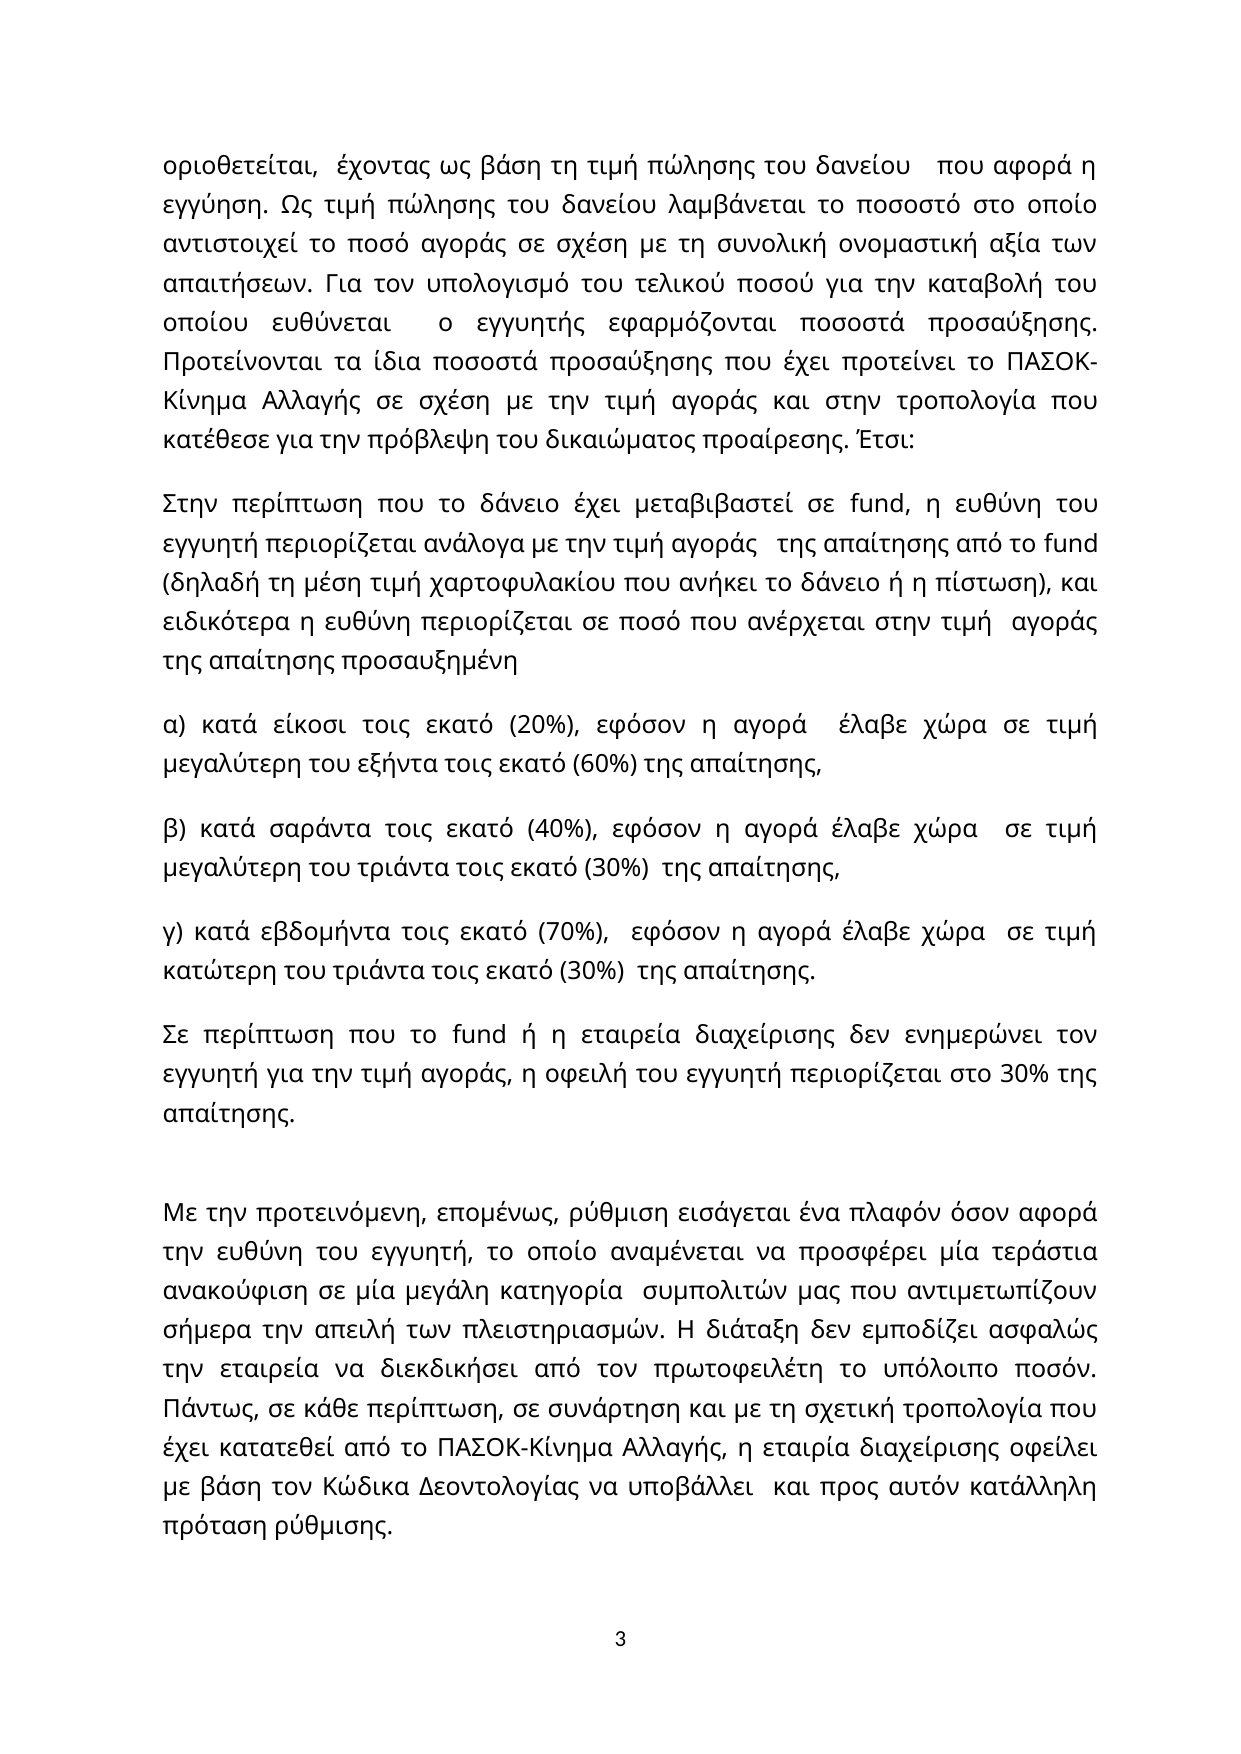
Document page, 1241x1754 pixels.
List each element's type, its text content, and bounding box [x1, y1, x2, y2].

text Σε περίπτωση που το fund ή η εταιρεία διαχείρισης δεν ενημερώνει τον εγγυητή για την τιμή αγοράς, η οφειλή του εγγυητή περιορίζεται στο 30% της απαίτησης. [162, 1017, 1098, 1129]
text α) κατά είκοσι τοις εκατό (20%), εφόσον η αγορά έλαβε χώρα σε τιμή μεγαλύτερη του εξήντα τοις εκατό (60%) της απαίτησης, [162, 707, 1098, 780]
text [162, 148, 1098, 456]
text Με την προτεινόμενη, επομένως, ρύθμιση εισάγεται ένα πλαφόν όσον αφορά την ευθύνη του εγγυητή, το οποίο αναμένεται να προσφέρει μία τεράστια ανακούφιση σε μία μεγάλη κατηγορία συμπολιτών μας που αντιμετωπίζουν σήμερα την απειλή των πλειστηριασμών. Η διάταξη δεν εμποδίζει ασφαλώς την εταιρεία να διεκδικήσει από τον πρωτοφειλέτη το υπόλοιπο ποσόν. Πάντως, σε κάθε περίπτωση, σε συνάρτηση και με τη σχετική τροπολογία που έχει κατατεθεί από το ΠΑΣΟΚ-Κίνημα Αλλαγής, η εταιρία διαχείρισης οφείλει με βάση τον Κώδικα Δεοντολογίας να υποβάλλει και προς αυτόν κατάλληλη πρόταση ρύθμισης. [162, 1194, 1098, 1542]
text Στην περίπτωση που το δάνειο έχει μεταβιβαστεί σε fund, η ευθύνη του εγγυητή περιορίζεται ανάλογα με την τιμή αγοράς της απαίτησης από το fund (δηλαδή τη μέση τιμή χαρτοφυλακίου που ανήκει το δάνειο ή η πίστωση), και ειδικότερα η ευθύνη περιορίζεται σε ποσό που ανέρχεται στην τιμή αγοράς της απαίτησης προσαυξημένη [162, 486, 1098, 677]
text γ) κατά εβδομήντα τοις εκατό (70%), εφόσον η αγορά έλαβε χώρα σε τιμή κατώτερη του τριάντα τοις εκατό (30%) της απαίτησης. [162, 913, 1098, 987]
text β) κατά σαράντα τοις εκατό (40%), εφόσον η αγορά έλαβε χώρα σε τιμή μεγαλύτερη του τριάντα τοις εκατό (30%) της απαίτησης, [162, 810, 1098, 883]
